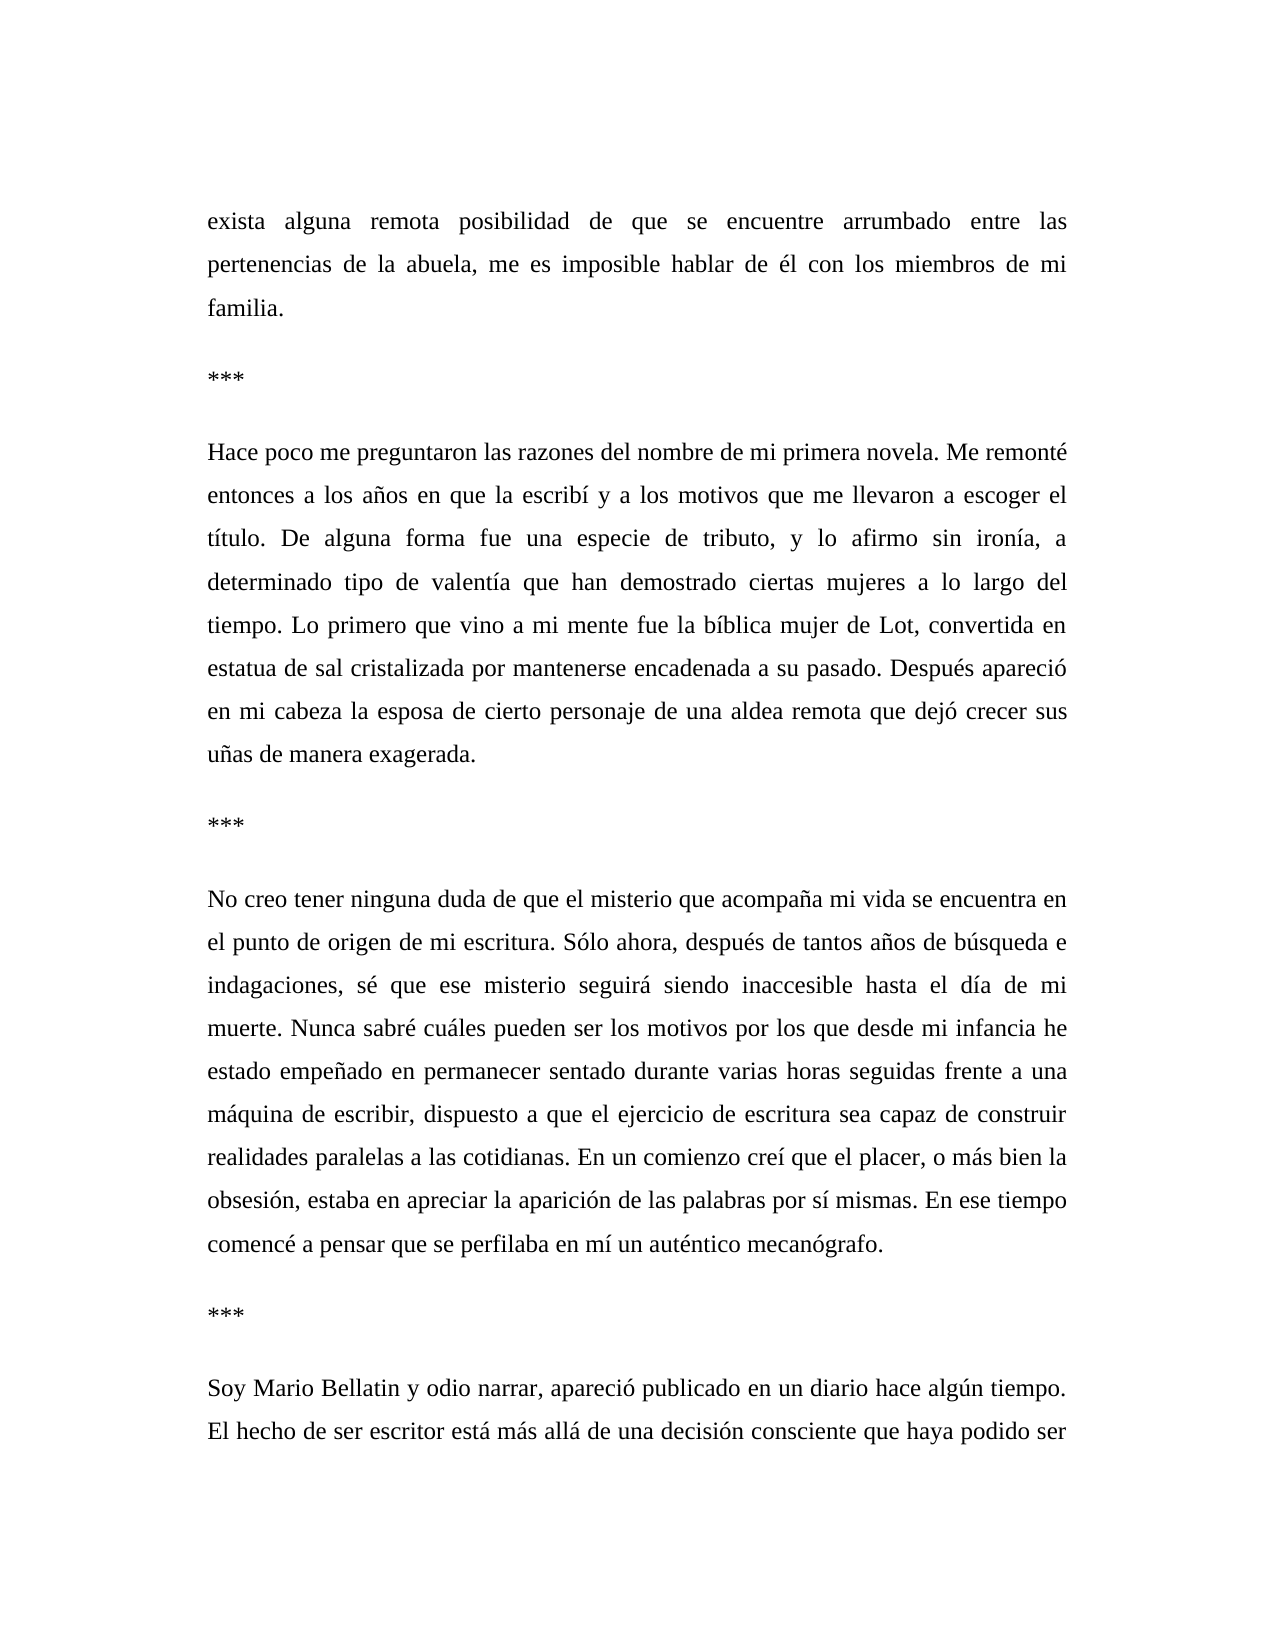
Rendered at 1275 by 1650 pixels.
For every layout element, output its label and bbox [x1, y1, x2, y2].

table_header [207, 177, 1068, 1445]
